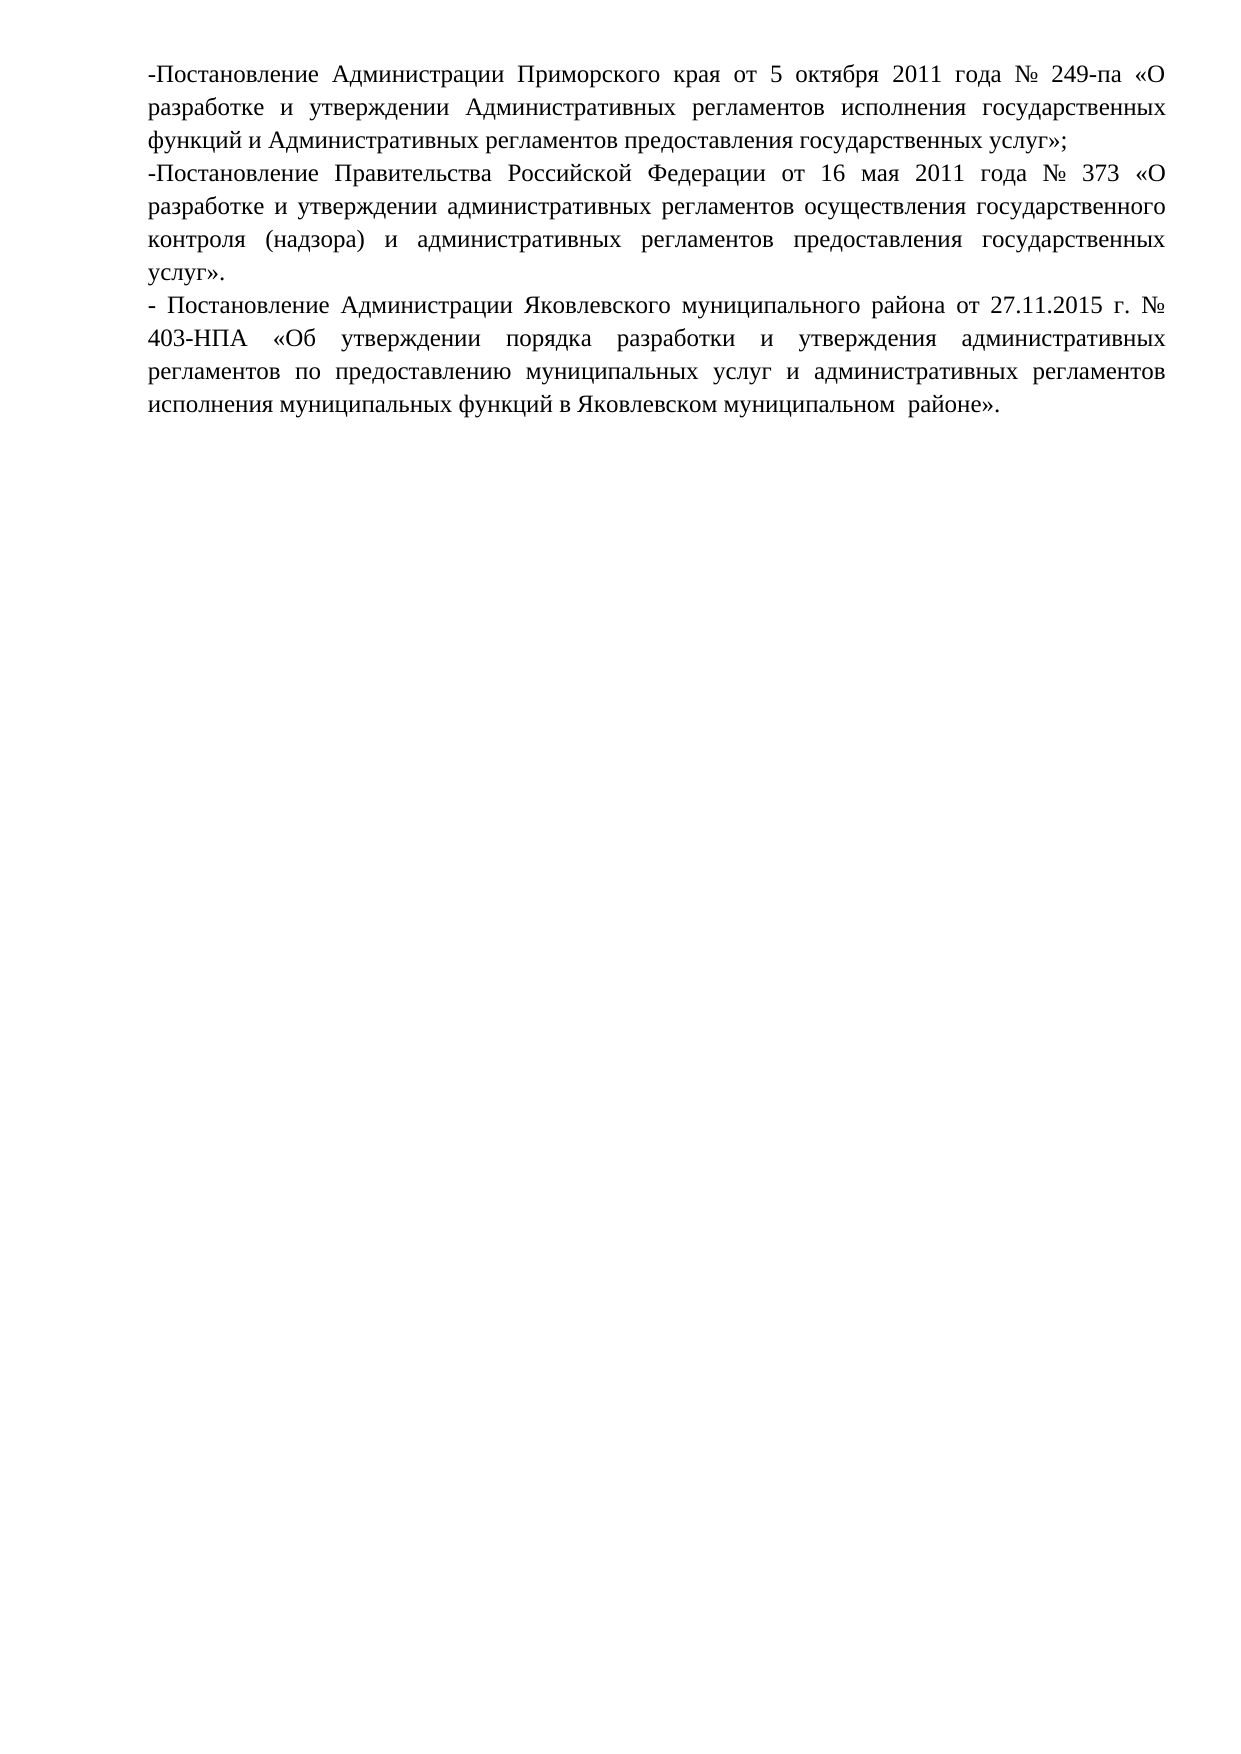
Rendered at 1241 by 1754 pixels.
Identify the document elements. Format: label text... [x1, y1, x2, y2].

text - Постановление Администрации Яковлевского муниципального района от 27.11.2015 г. № 403-НПА «Об утверждении порядка разработки и утверждения административных регламентов по предоставлению муниципальных услуг и административных регламентов исполнения муниципальных функций в Яковлевском муниципальном районе». [148, 290, 1167, 418]
text -Постановление Правительства Российской Федерации от 16 мая 2011 года № 373 «О разработке и утверждении административных регламентов осуществления государственного контроля (надзора) и административных регламентов предоставления государственных услуг». [148, 158, 1167, 286]
text -Постановление Администрации Приморского края от 5 октября 2011 года № 249-па «О разработке и утверждении Административных регламентов исполнения государственных функций и Административных регламентов предоставления государственных услуг»; [148, 59, 1167, 154]
